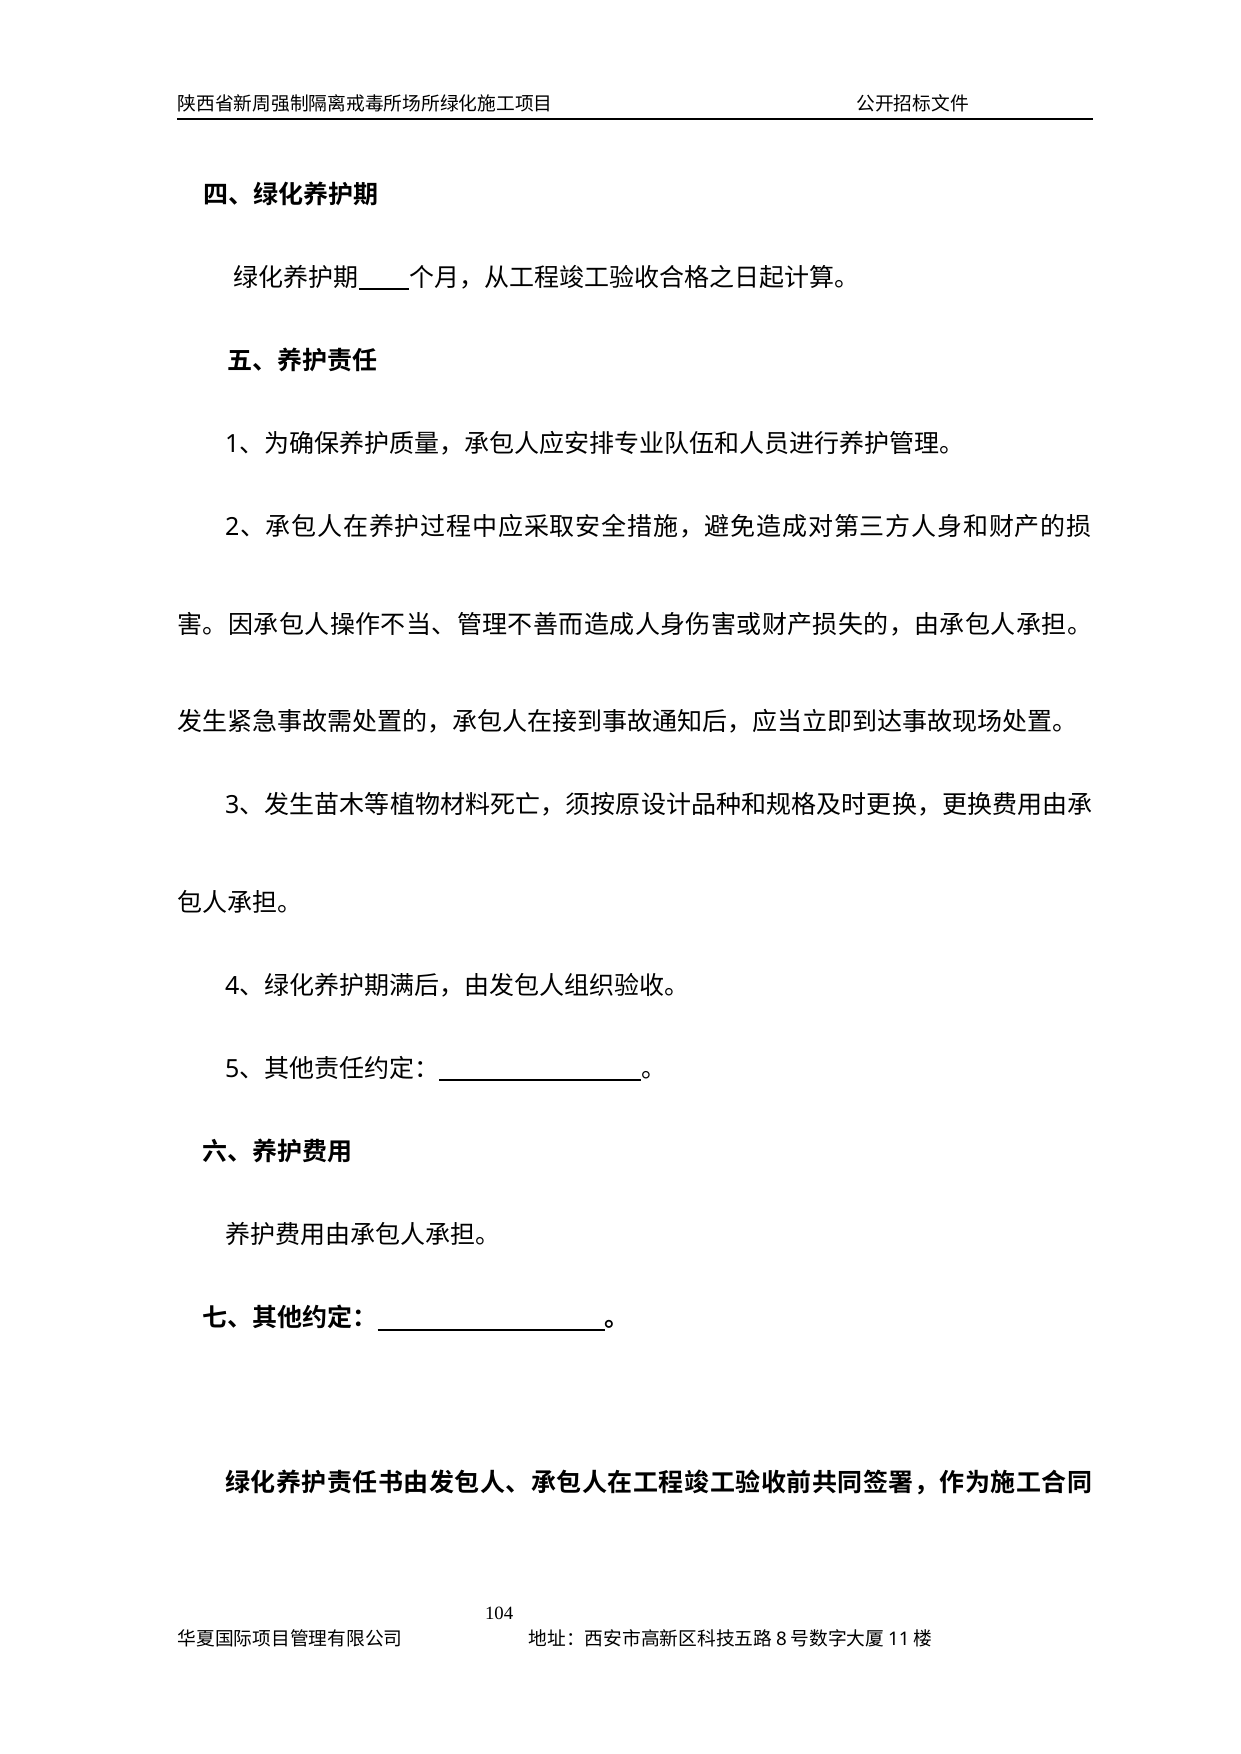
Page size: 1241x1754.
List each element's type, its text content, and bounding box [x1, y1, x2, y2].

text 5、其他责任约定： 。 [177, 1034, 1093, 1099]
text 六、养护费用 [177, 1117, 1093, 1182]
text 七、其他约定： 。 [177, 1283, 1093, 1348]
text 3、发生苗木等植物材料死亡，须按原设计品种和规格及时更换，更换费用由承包人承担。 [177, 770, 1093, 933]
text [177, 1448, 1093, 1513]
text 五、养护责任 [177, 326, 1093, 391]
text 四、绿化养护期 [177, 160, 1093, 225]
text 4、绿化养护期满后，由发包人组织验收。 [177, 951, 1093, 1016]
text 绿化养护期 个月，从工程竣工验收合格之日起计算。 [221, 243, 1093, 308]
text 养护费用由承包人承担。 [177, 1200, 1093, 1265]
text 2、承包人在养护过程中应采取安全措施，避免造成对第三方人身和财产的损害。因承包人操作不当、管理不善而造成人身伤害或财产损失的，由承包人承担。发生紧急事故需处置的，承包人在接到事故通知后，应当立即到达事故现场处置。 [177, 492, 1093, 752]
text 1、为确保养护质量，承包人应安排专业队伍和人员进行养护管理。 [177, 409, 1093, 474]
